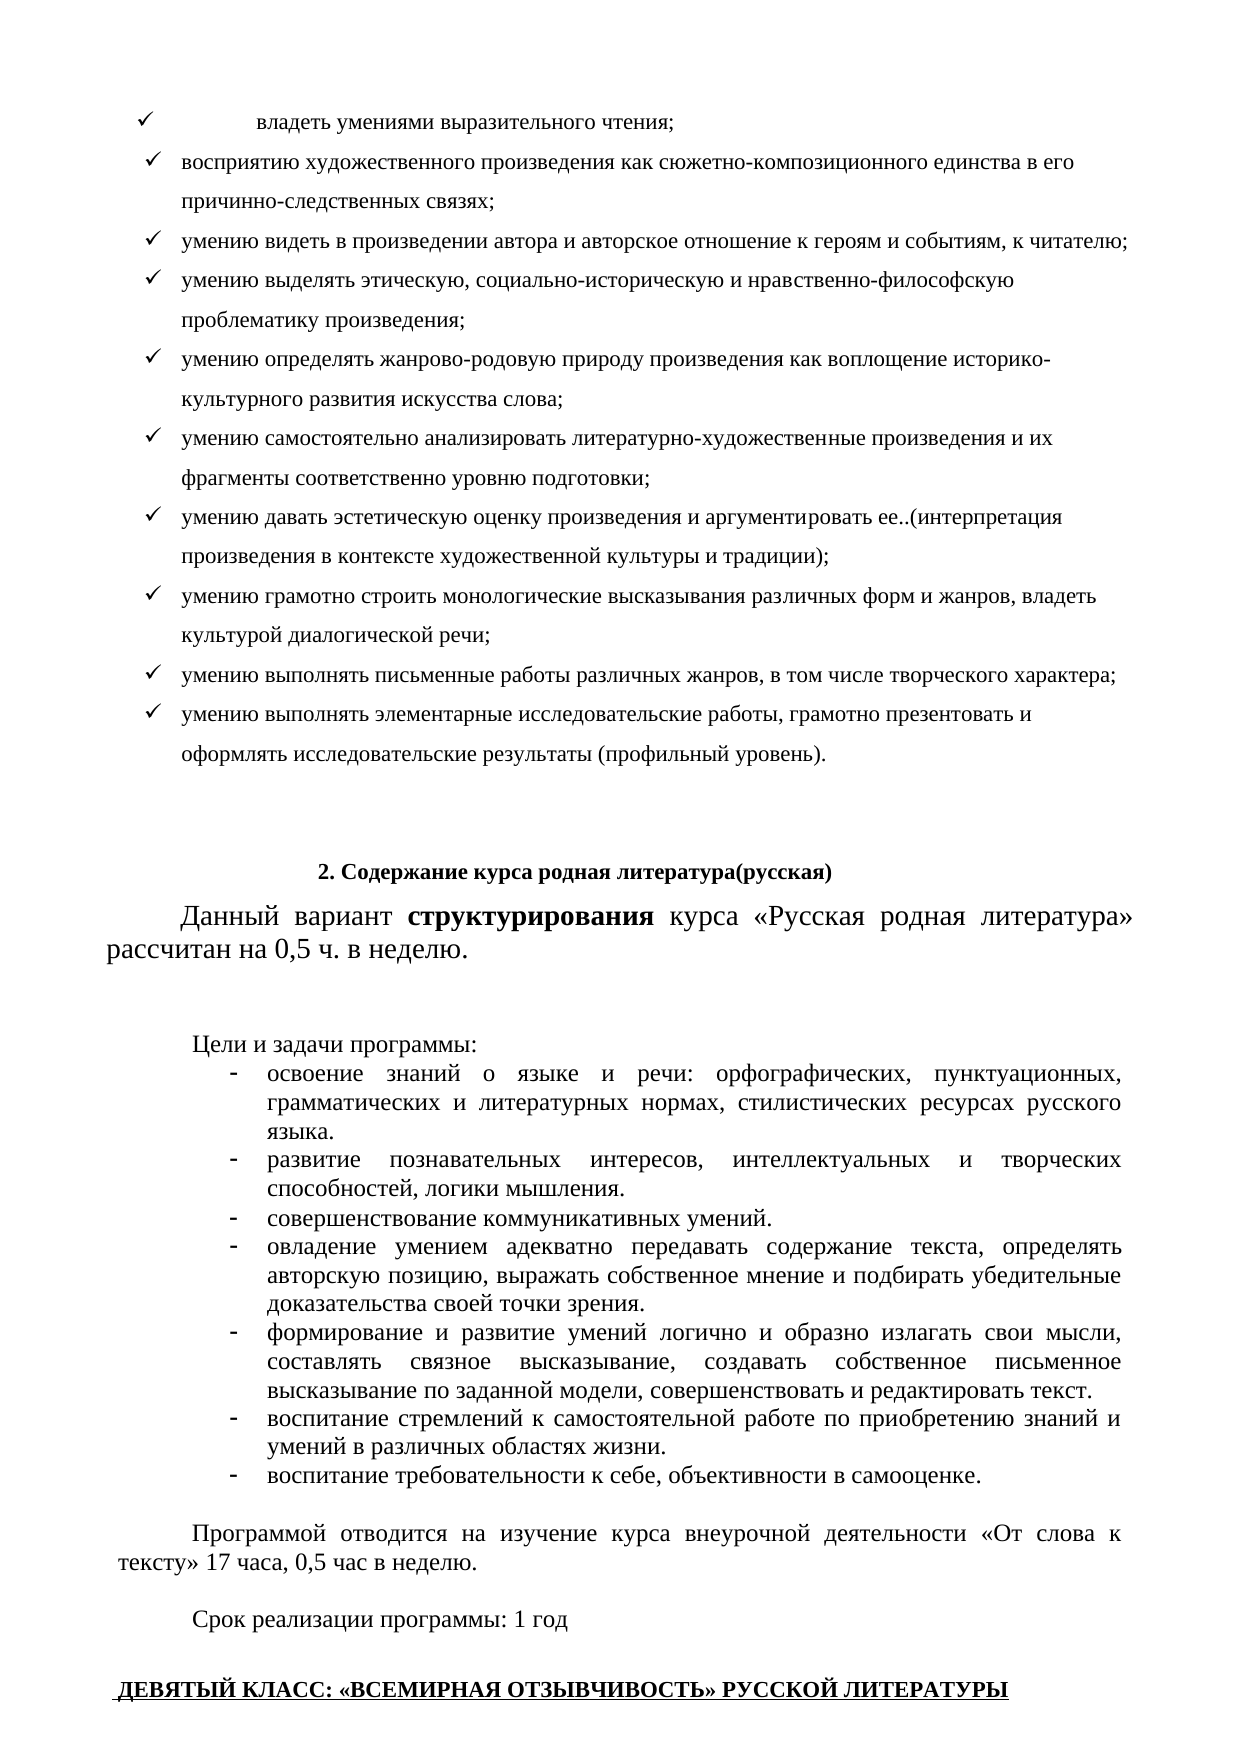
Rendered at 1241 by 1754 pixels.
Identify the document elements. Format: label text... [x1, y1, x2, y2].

list умению выполнять элементарные исследовательские работы, грамотно презентовать и оформлять исследовательские результаты (профильный уровень). [144, 701, 1134, 766]
text ДЕВЯТЫЙ КЛАСС: «ВСЕМИРНАЯ ОТЗЫВЧИВОСТЬ» РУССКОЙ ЛИТЕРАТУРЫ [106, 1676, 1134, 1702]
list умению видеть в произведении автора и авторское отношение к героям и событиям, к читателю; [144, 227, 1134, 253]
text 2. Содержание курса родная литература(русская) [106, 858, 1134, 885]
list умению грамотно строить монологические высказывания различных форм и жанров, владеть культурой диалогической речи; [144, 582, 1134, 648]
list овладение умением адекватно передавать содержание текста, определять авторскую позицию, выражать собственное мнение и подбирать убедительные доказательства своей точки зрения. [229, 1232, 1122, 1317]
list совершенствование коммуникативных умений. [229, 1202, 1134, 1232]
text Срок реализации программы: 1 год [192, 1604, 1134, 1633]
list развитие познавательных интересов, интеллектуальных и творческих способностей, логики мышления. [229, 1145, 1122, 1201]
text Данный вариант структурирования курса «Русская родная литература» рассчитан на 0,5 ч. в неделю. [106, 898, 1134, 965]
text Цели и задачи программы: [192, 1029, 1134, 1058]
list восприятию художественного произведения как сюжетно-композиционного единства в его причинно-следственных связях; [144, 148, 1134, 214]
list воспитание стремлений к самостоятельной работе по приобретению знаний и умений в различных областях жизни. [229, 1404, 1122, 1460]
list умению выполнять письменные работы различных жанров, в том числе творческого характера; [144, 661, 1134, 687]
list умению самостоятельно анализировать литературно-художественные произведения и их фрагменты соответственно уровню подготовки; [144, 424, 1134, 490]
list умению определять жанрово-родовую природу произведения как воплощение историко-культурного развития искусства слова; [144, 345, 1134, 411]
list умению выделять этическую, социально-историческую и нравственно-философскую проблематику произведения; [144, 266, 1134, 332]
list освоение знаний о языке и речи: орфографических, пунктуационных, грамматических и литературных нормах, стилистических ресурсах русского языка. [229, 1058, 1122, 1145]
list владеть умениями выразительного чтения; [136, 108, 1134, 135]
list умению давать эстетическую оценку произведения и аргументировать ее..(интерпретация произведения в контексте художественной культуры и традиции); [144, 503, 1134, 569]
list воспитание требовательности к себе, объективности в самооценке. [229, 1460, 1134, 1489]
list формирование и развитие умений логично и образно излагать свои мысли, составлять связное высказывание, создавать собственное письменное высказывание по заданной модели, совершенствовать и редактировать текст. [229, 1317, 1122, 1404]
text Программой отводится на изучение курса внеурочной деятельности «От слова к тексту» 17 часа, 0,5 час в неделю. [118, 1518, 1122, 1575]
